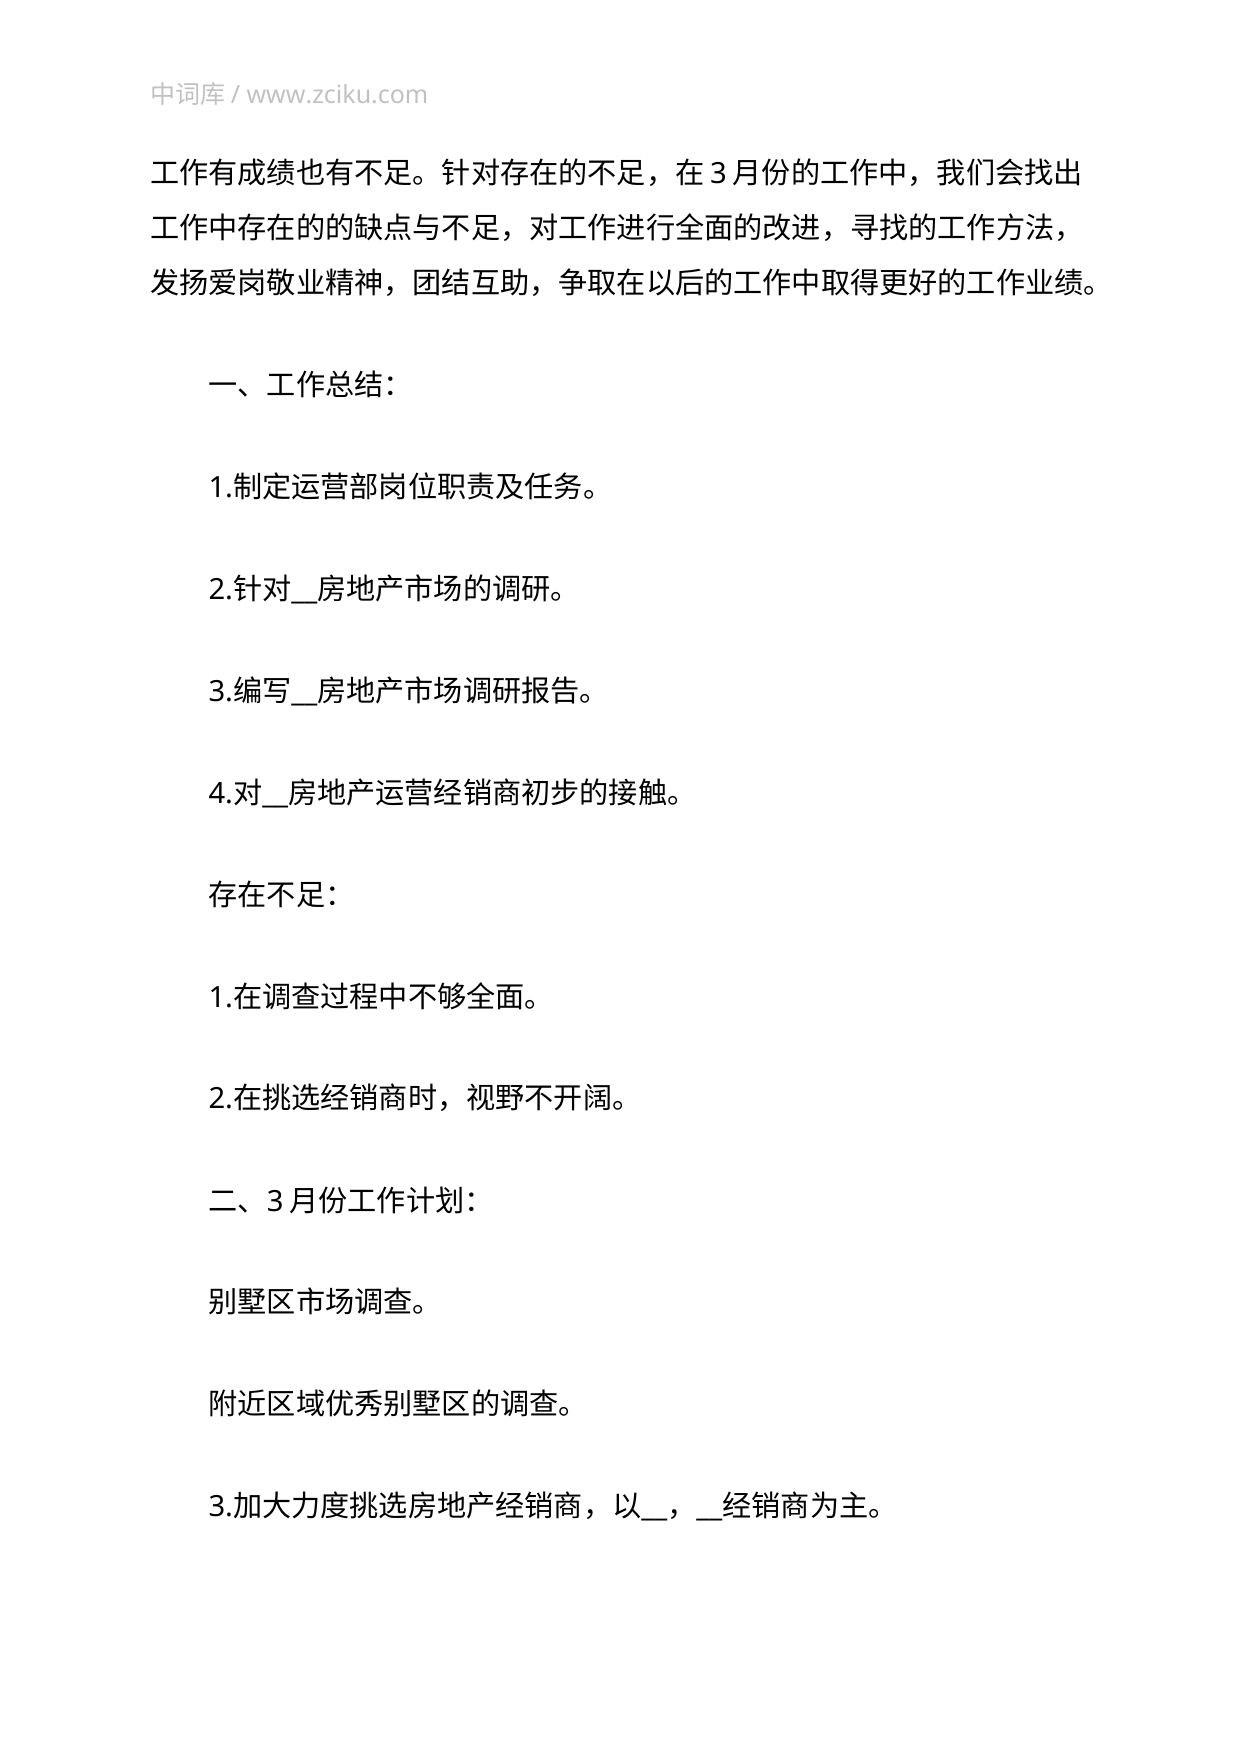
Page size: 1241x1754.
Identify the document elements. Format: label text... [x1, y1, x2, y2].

text 1.制定运营部岗位职责及任务。 [150, 463, 1090, 506]
text 4.对__房地产运营经销商初步的接触。 [150, 769, 1090, 812]
text 二、3月份工作计划： [150, 1177, 1090, 1219]
text 附近区域优秀别墅区的调查。 [150, 1381, 1090, 1423]
text 一、工作总结： [150, 362, 1090, 404]
text 2.针对__房地产市场的调研。 [150, 565, 1090, 608]
text 3.编写__房地产市场调研报告。 [150, 667, 1090, 710]
text 2.在挑选经销商时，视野不开阔。 [150, 1075, 1090, 1117]
text 1.在调查过程中不够全面。 [150, 973, 1090, 1016]
text 存在不足： [150, 871, 1090, 914]
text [150, 150, 1090, 302]
text 3.加大力度挑选房地产经销商，以__，__经销商为主。 [150, 1483, 1090, 1525]
text 别墅区市场调查。 [150, 1279, 1090, 1321]
